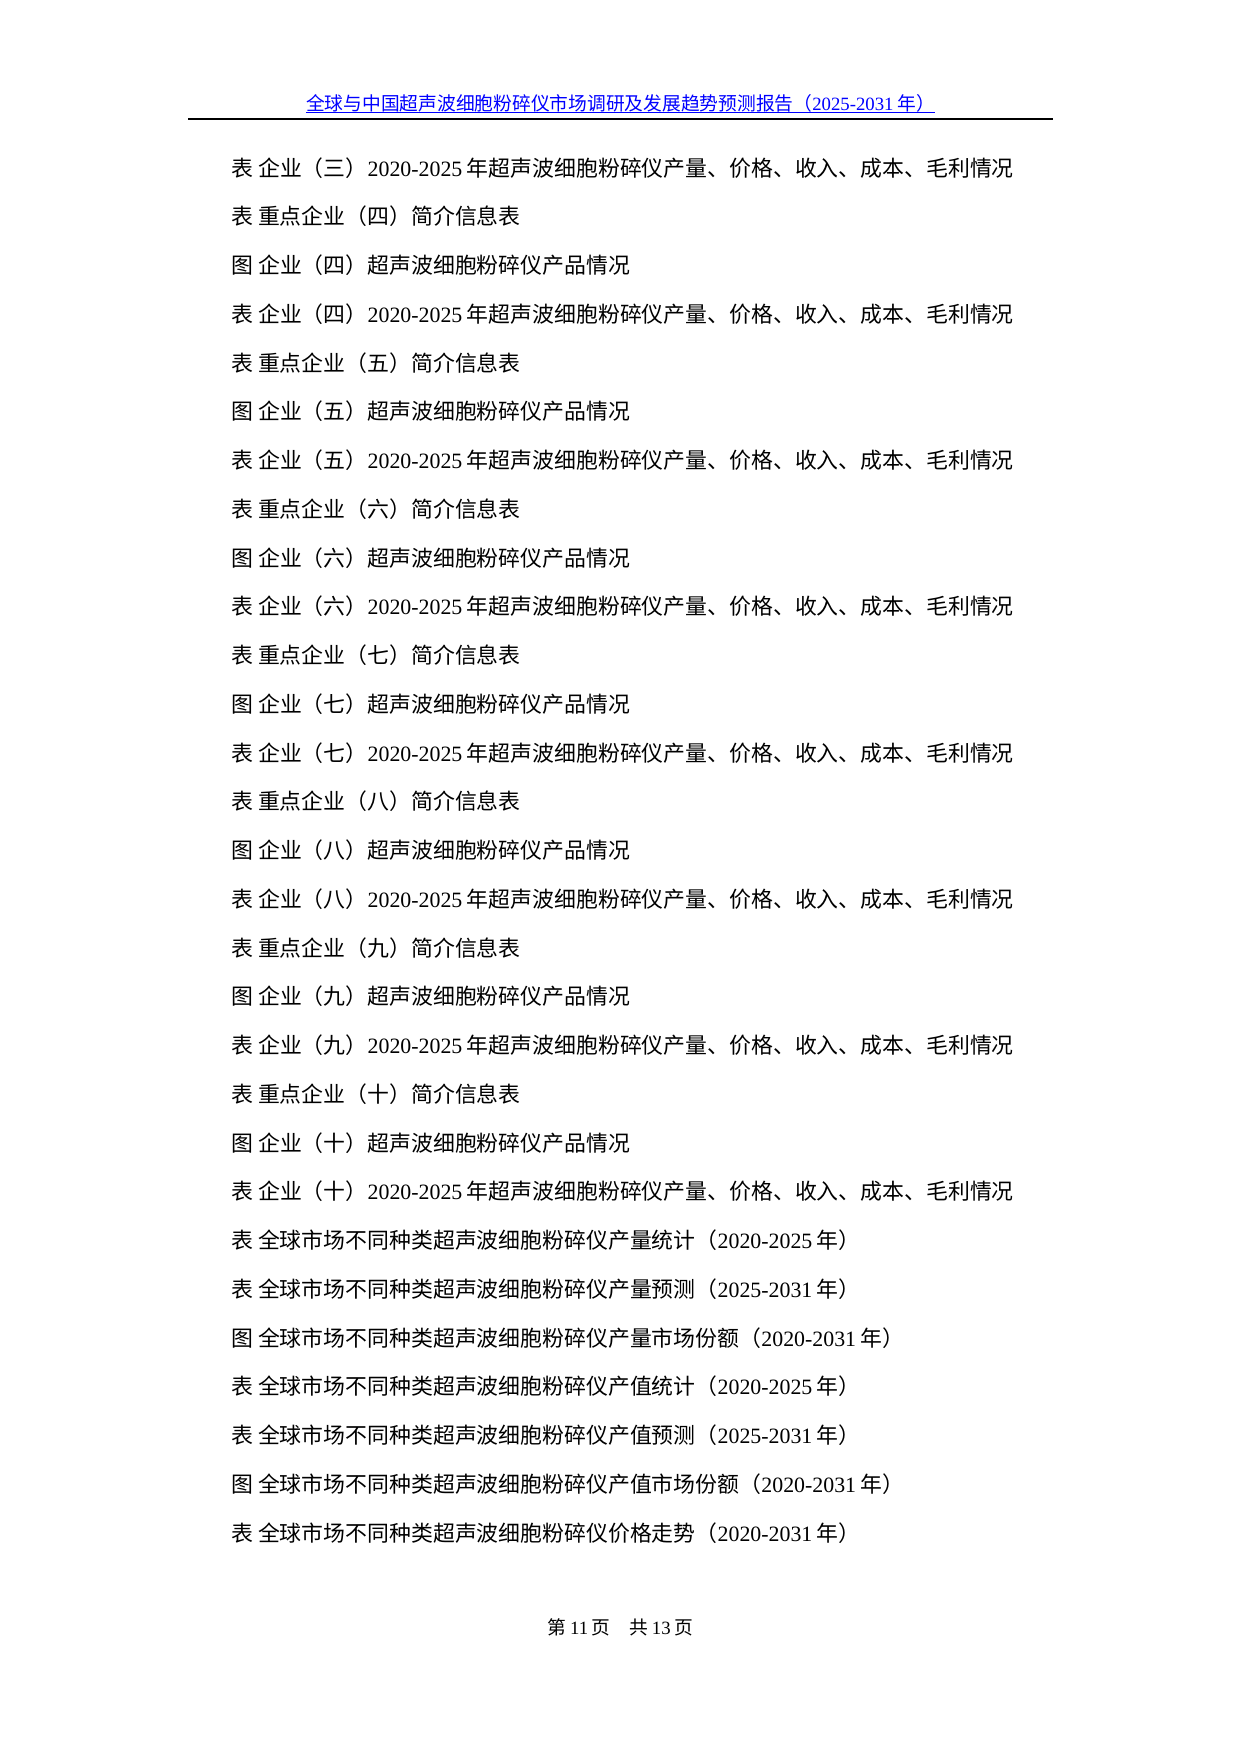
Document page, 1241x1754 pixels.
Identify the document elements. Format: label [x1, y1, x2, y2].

text [187, 150, 1053, 1548]
